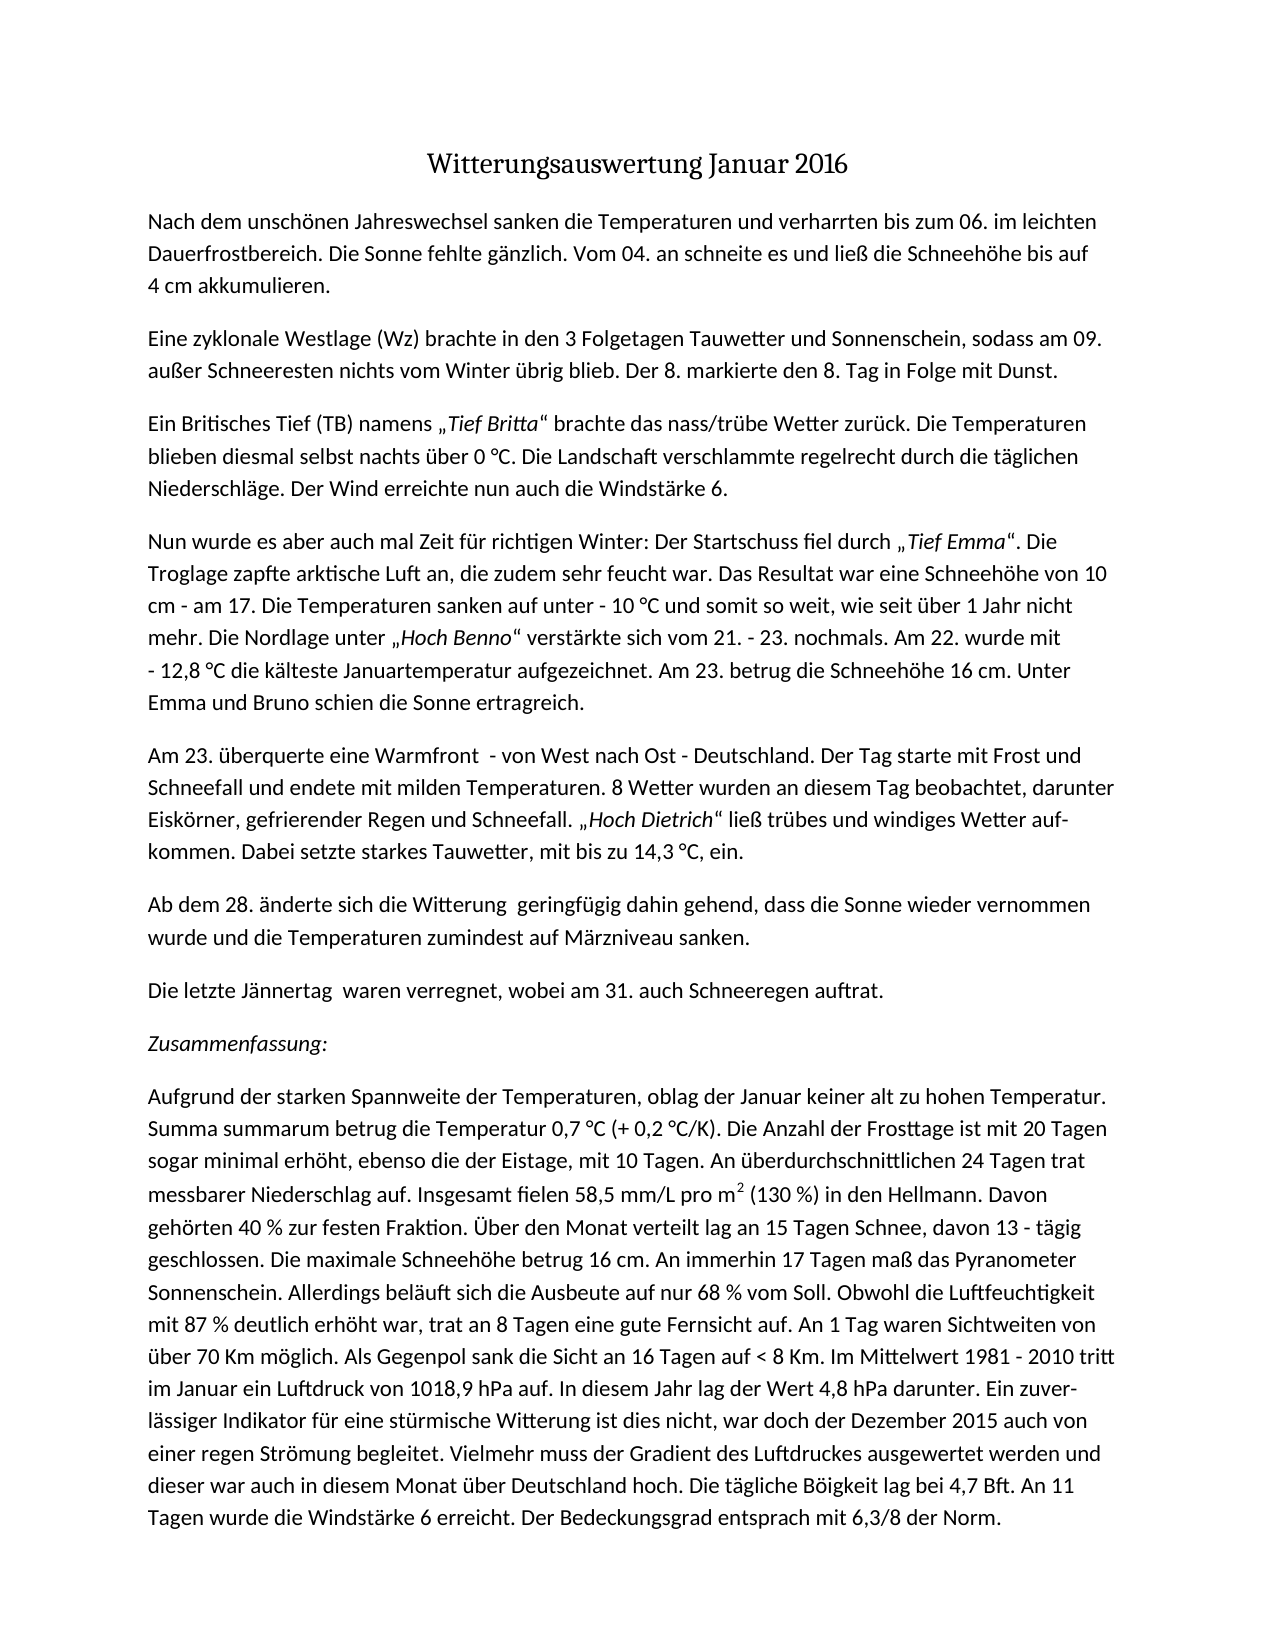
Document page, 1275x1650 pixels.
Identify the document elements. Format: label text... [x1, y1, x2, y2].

text Eine zyklonale Westlage (Wz) brachte in den 3 Folgetagen Tauwetter und Sonnenschein, sodass am 09. außer Schneeresten nichts vom Winter übrig blieb. Der 8. markierte den 8. Tag in Folge mit Dunst. [148, 324, 1127, 384]
text Zusammenfassung: [148, 1029, 1127, 1057]
text Ab dem 28. änderte sich die Witterung geringfügig dahin gehend, dass die Sonne wieder vernommen wurde und die Temperaturen zumindest auf Märzniveau sanken. [148, 891, 1127, 951]
text Nun wurde es aber auch mal Zeit für richtigen Winter: Der Startschuss fiel durch „Tief Emma“. Die Troglage zapfte arktische Luft an, die zudem sehr feucht war. Das Resultat war eine Schneehöhe von 10 cm - am 17. Die Temperaturen sanken auf unter - 10 °C und somit so weit, wie seit über 1 Jahr nicht mehr. Die Nordlage unter „Hoch Benno“ verstärkte sich vom 21. - 23. nochmals. Am 22. wurde mit - 12,8 °C die kälteste Januartemperatur aufgezeichnet. Am 23. betrug die Schneehöhe 16 cm. Unter Emma und Bruno schien die Sonne ertragreich. [148, 527, 1127, 716]
text Nach dem unschönen Jahreswechsel sanken die Temperaturen und verharrten bis zum 06. im leichten Dauerfrostbereich. Die Sonne fehlte gänzlich. Vom 04. an schneite es und ließ die Schneehöhe bis auf 4 cm akkumulieren. [148, 207, 1127, 299]
text Am 23. überquerte eine Warmfront - von West nach Ost - Deutschland. Der Tag starte mit Frost und Schneefall und endete mit milden Temperaturen. 8 Wetter wurden an diesem Tag beobachtet, darunter Eiskörner, gefrierender Regen und Schneefall. „Hoch Dietrich“ ließ trübes und windiges Wetter auf-kommen. Dabei setzte starkes Tauwetter, mit bis zu 14,3 °C, ein. [148, 741, 1127, 866]
text Ein Britisches Tief (TB) namens „Tief Britta“ brachte das nass/trübe Wetter zurück. Die Temperaturen blieben diesmal selbst nachts über 0 °C. Die Landschaft verschlammte regelrecht durch die täglichen Niederschläge. Der Wind erreichte nun auch die Windstärke 6. [148, 409, 1127, 502]
text Witterungsauswertung Januar 2016 [148, 148, 1127, 181]
text Die letzte Jännertag waren verregnet, wobei am 31. auch Schneeregen auftrat. [148, 976, 1127, 1004]
text Aufgrund der starken Spannweite der Temperaturen, oblag der Januar keiner alt zu hohen Temperatur. Summa summarum betrug die Temperatur 0,7 °C (+ 0,2 °C/K). Die Anzahl der Frosttage ist mit 20 Tagen sogar minimal erhöht, ebenso die der Eistage, mit 10 Tagen. An überdurchschnittlichen 24 Tagen trat messbarer Niederschlag auf. Insgesamt fielen 58,5 mm/L pro m2 (130 %) in den Hellmann. Davon gehörten 40 % zur festen Fraktion. Über den Monat verteilt lag an 15 Tagen Schnee, davon 13 - tägig geschlossen. Die maximale Schneehöhe betrug 16 cm. An immerhin 17 Tagen maß das Pyranometer Sonnenschein. Allerdings beläuft sich die Ausbeute auf nur 68 % vom Soll. Obwohl die Luftfeuchtigkeit mit 87 % deutlich erhöht war, trat an 8 Tagen eine gute Fernsicht auf. An 1 Tag waren Sichtweiten von über 70 Km möglich. Als Gegenpol sank die Sicht an 16 Tagen auf < 8 Km. Im Mittelwert 1981 - 2010 tritt im Januar ein Luftdruck von 1018,9 hPa auf. In diesem Jahr lag der Wert 4,8 hPa darunter. Ein zuver-lässiger Indikator für eine stürmische Witterung ist dies nicht, war doch der Dezember 2015 auch von einer regen Strömung begleitet. Vielmehr muss der Gradient des Luftdruckes ausgewertet werden und dieser war auch in diesem Monat über Deutschland hoch. Die tägliche Böigkeit lag bei 4,7 Bft. An 11 Tagen wurde die Windstärke 6 erreicht. Der Bedeckungsgrad entsprach mit 6,3/8 der Norm. [148, 1082, 1127, 1531]
